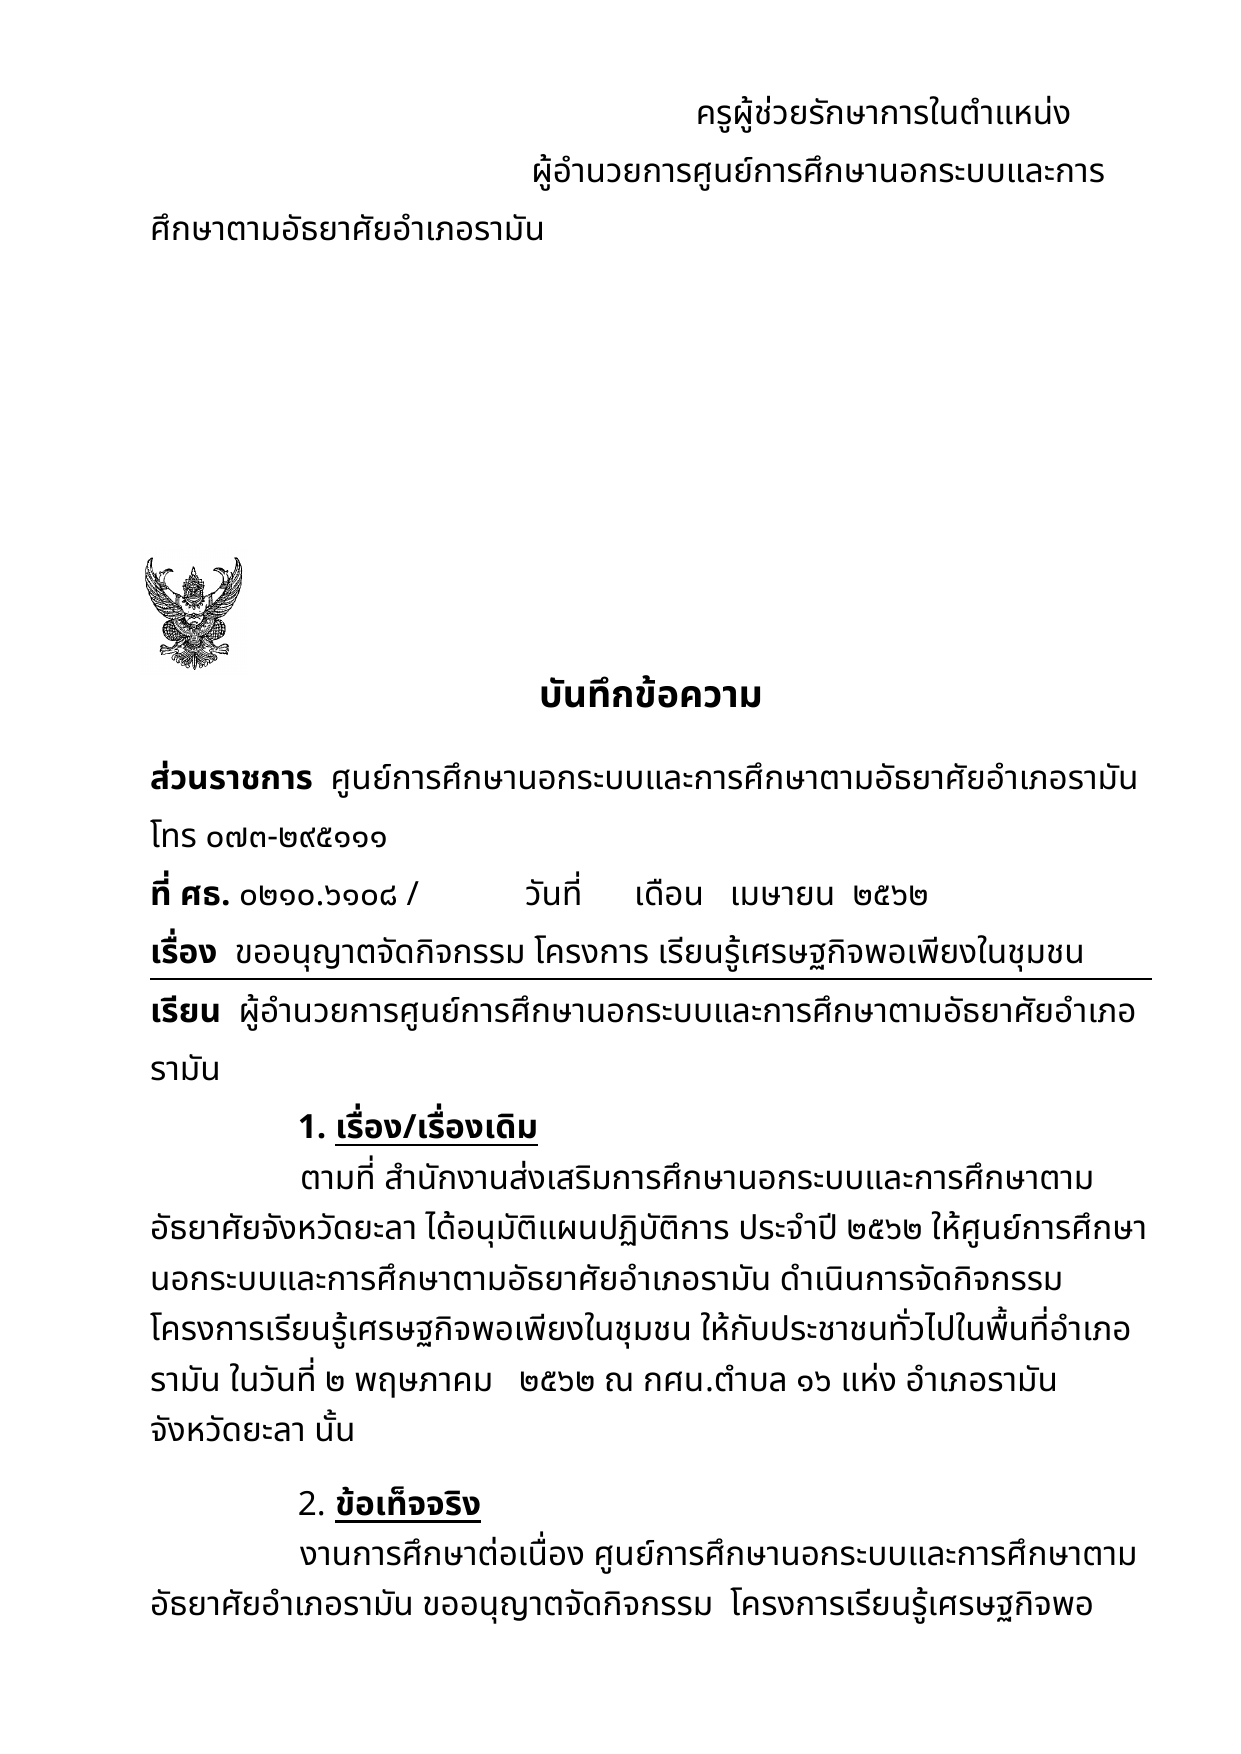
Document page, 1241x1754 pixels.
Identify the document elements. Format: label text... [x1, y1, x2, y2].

list ข้อเท็จจริง [298, 1479, 1152, 1530]
text ครูผู้ช่วยรักษาการในตำแหน่ง [150, 89, 1152, 139]
text ส่วนราชการ ศูนย์การศึกษานอกระบบและการศึกษาตามอัธยาศัยอำเภอรามัน โทร ๐๗๓-๒๙๕๑๑๑ [150, 754, 1152, 862]
text เรียน ผู้อำนวยการศูนย์การศึกษานอกระบบและการศึกษาตามอัธยาศัยอำเภอรามัน [150, 987, 1152, 1096]
text เรื่อง ขออนุญาตจัดกิจกรรม โครงการ เรียนรู้เศรษฐกิจพอเพียงในชุมชน [150, 928, 1152, 978]
text ตามที่ สำนักงานส่งเสริมการศึกษานอกระบบและการศึกษาตามอัธยาศัยจังหวัดยะลา ได้อนุมัติแผนปฏิบัติการ ประจำปี ๒๕๖๒ ให้ศูนย์การศึกษานอกระบบและการศึกษาตามอัธยาศัยอำเภอรามัน ดำเนินการจัดกิจกรรม โครงการเรียนรู้เศรษฐกิจพอเพียงในชุมชน ให้กับประชาชนทั่วไปในพื้นที่อำเภอรามัน ในวันที่ ๒ พฤษภาคม ๒๕๖๒ ณ กศน.ตำบล ๑๖ แห่ง อำเภอรามัน จังหวัดยะลา นั้น [150, 1154, 1152, 1457]
text ผู้อำนวยการศูนย์การศึกษานอกระบบและการศึกษาตามอัธยาศัยอำเภอรามัน [150, 147, 1152, 255]
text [150, 1530, 1152, 1631]
text ที่ ศธ. ๐๒๑๐.๖๑๐๘ / วันที่ เดือน เมษายน ๒๕๖๒ [150, 870, 1152, 920]
picture [139, 547, 249, 675]
list เรื่อง/เรื่องเดิม [298, 1103, 1152, 1154]
text บันทึกข้อความ [150, 668, 1152, 724]
